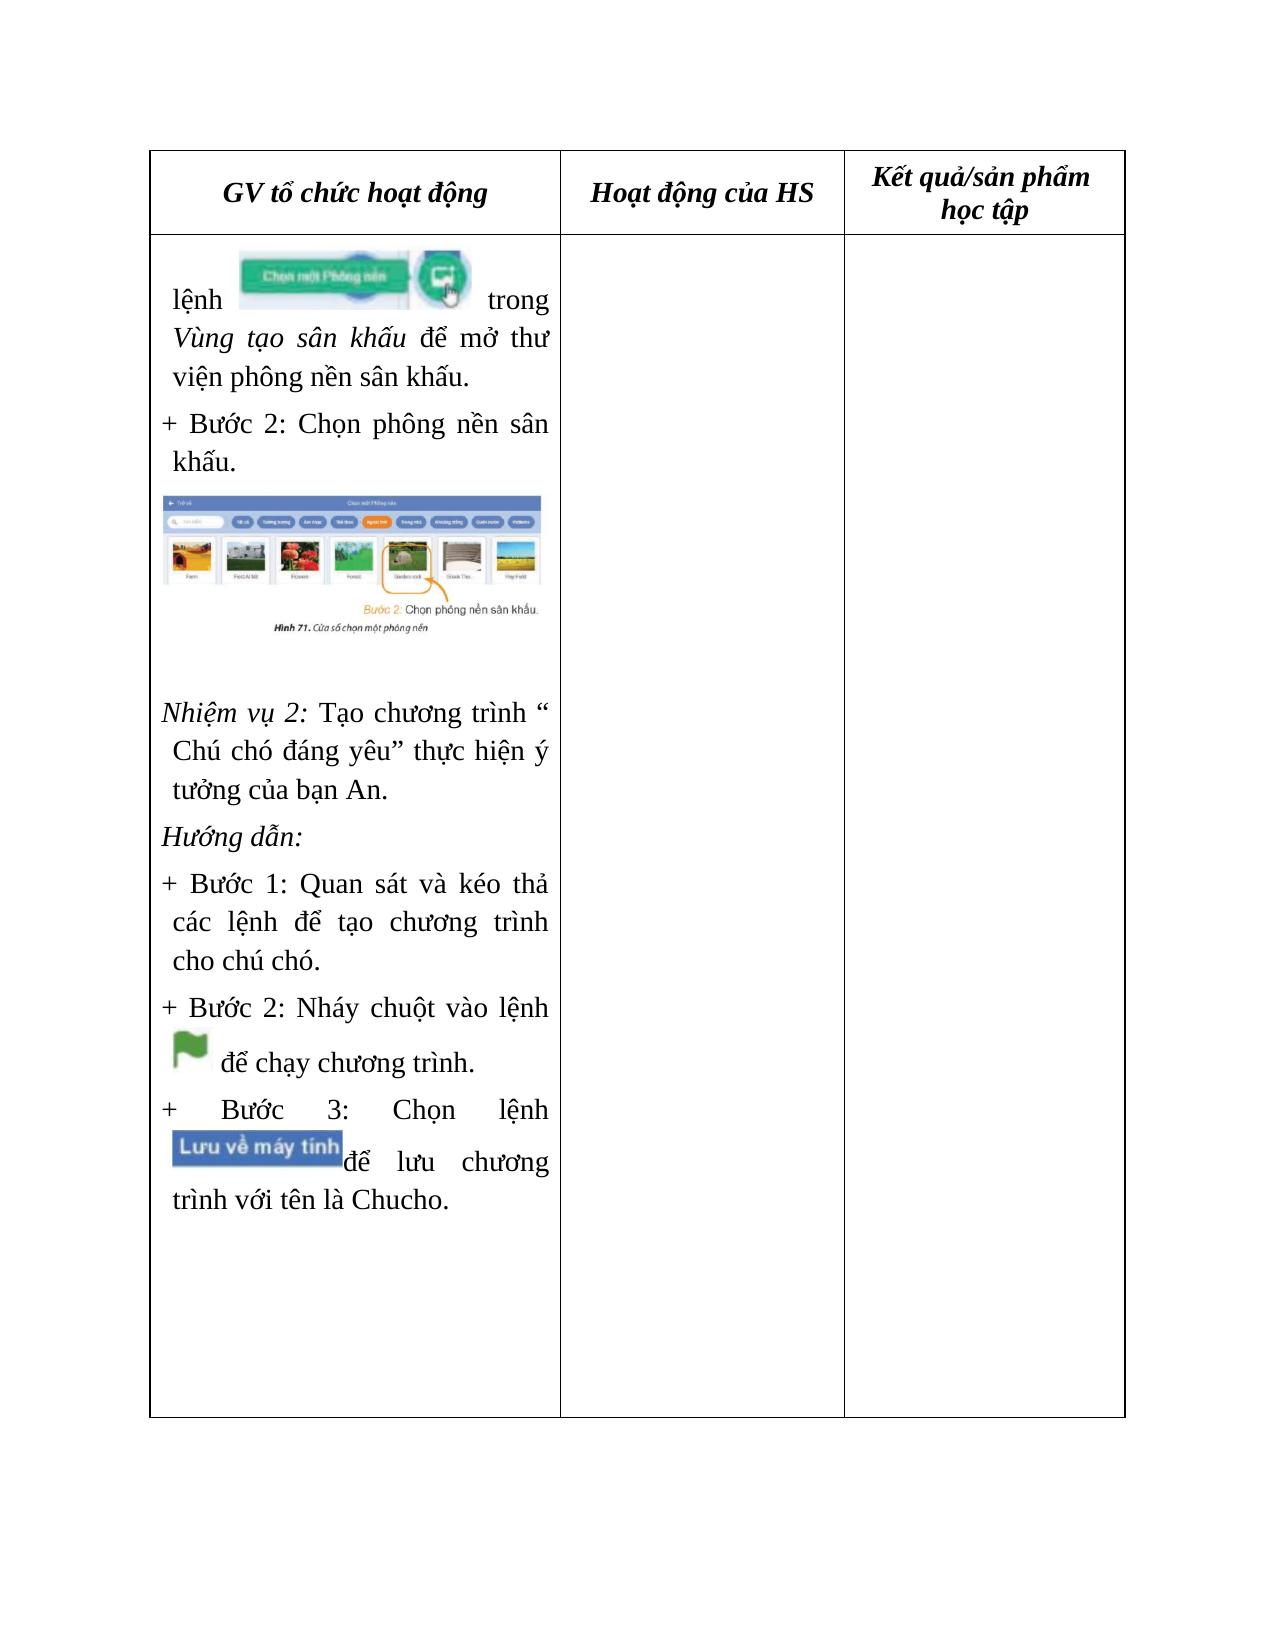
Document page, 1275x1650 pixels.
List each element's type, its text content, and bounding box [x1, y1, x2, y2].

picture [161, 491, 551, 636]
table_header GV tổ chức hoạt động [151, 151, 560, 234]
table_header Kết quả/sản phẩm học tập [845, 151, 1124, 234]
table_header Hoạt động của HS [561, 151, 844, 234]
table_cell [845, 235, 1124, 1417]
picture [172, 1130, 343, 1171]
picture [172, 1027, 214, 1073]
picture [238, 243, 472, 310]
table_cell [561, 235, 844, 1417]
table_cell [151, 235, 560, 1417]
